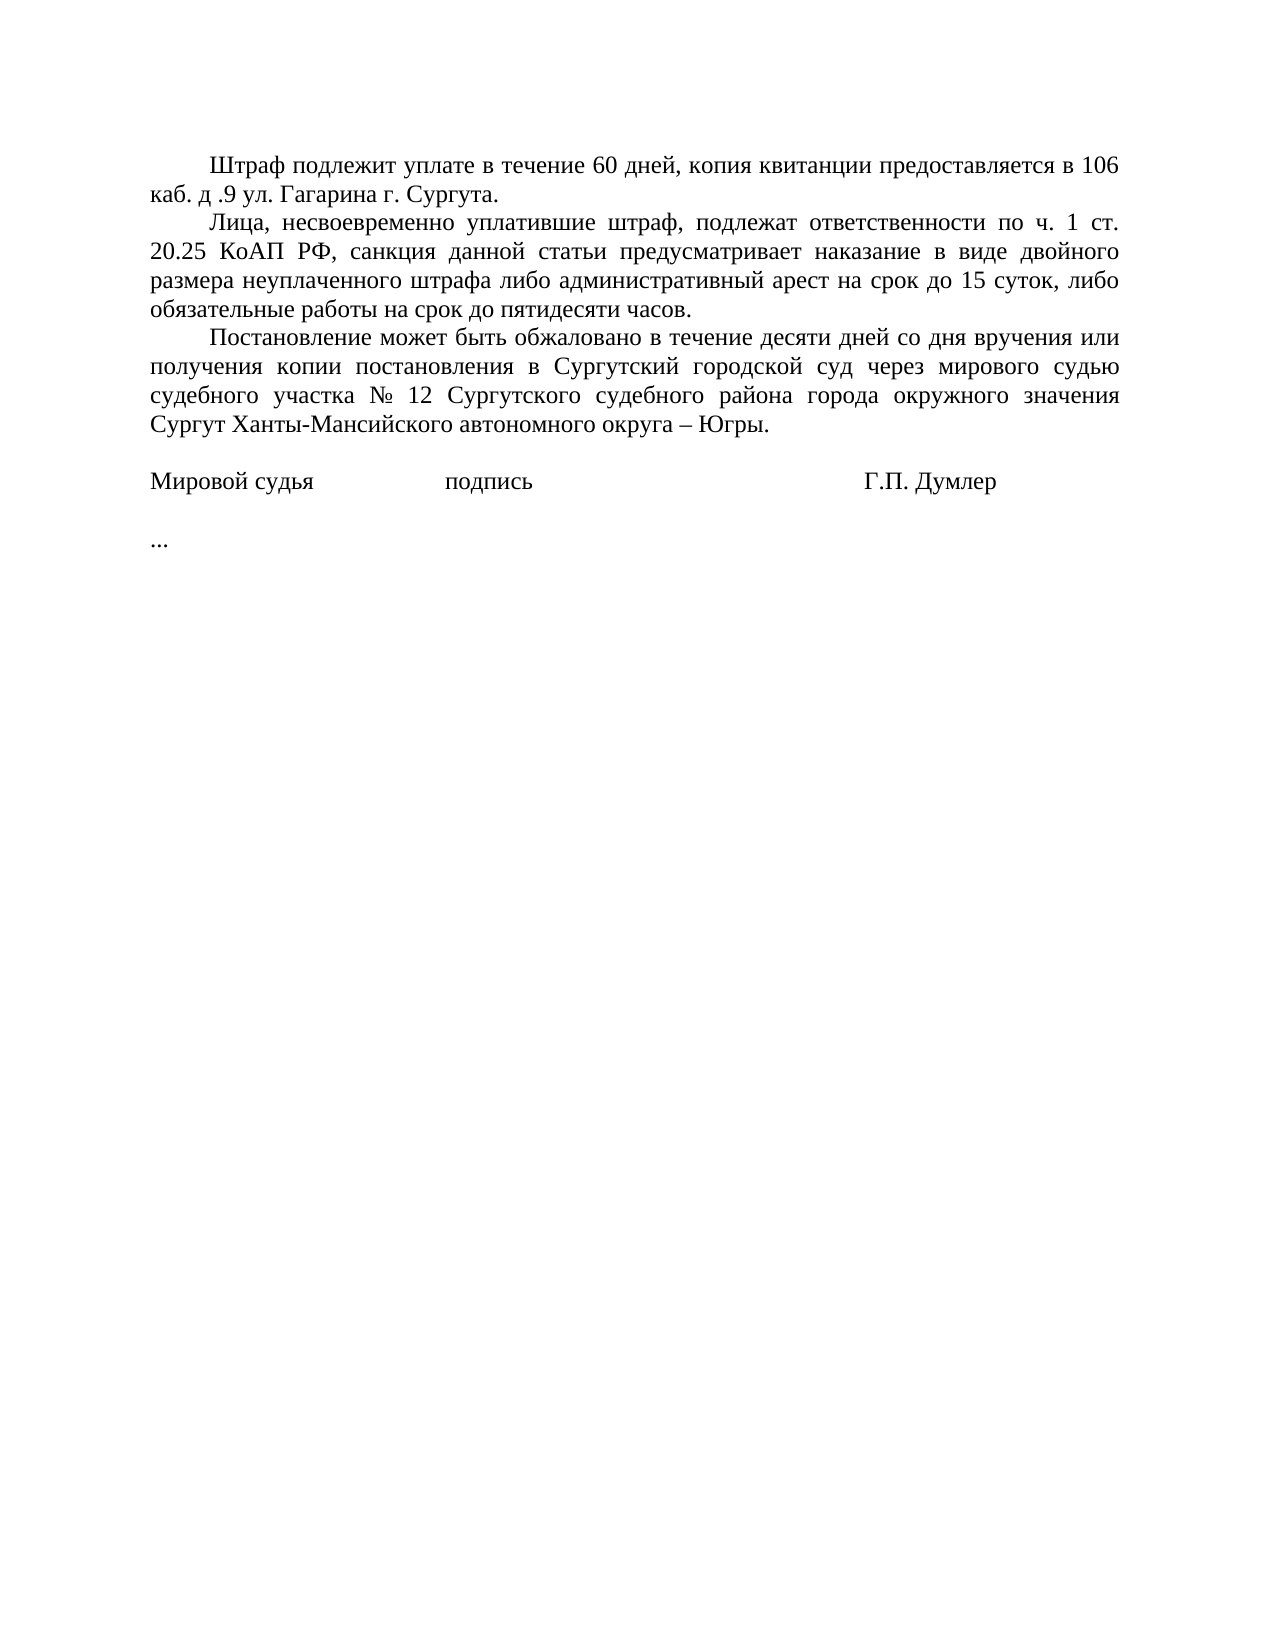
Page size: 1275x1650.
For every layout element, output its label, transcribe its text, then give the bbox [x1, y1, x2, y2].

text Штраф подлежит уплате в течение 60 дней, копия квитанции предоставляется в 106 каб. д .9 ул. Гагарина г. Сургута. [150, 150, 1121, 207]
text Постановление может быть обжаловано в течение десяти дней со дня вручения или получения копии постановления в Сургутский городской суд через мирового судью судебного участка № 12 Сургутского судебного района города окружного значения Сургут Ханты-Мансийского автономного округа – Югры. [150, 322, 1121, 437]
text ... [150, 524, 1125, 552]
text Мировой судья подпись Г.П. Думлер [150, 466, 1125, 495]
text Лица, несвоевременно уплатившие штраф, подлежат ответственности по ч. 1 ст. 20.25 КоАП РФ, санкция данной статьи предусматривает наказание в виде двойного размера неуплаченного штрафа либо административный арест на срок до 15 суток, либо обязательные работы на срок до пятидесяти часов. [150, 207, 1121, 322]
